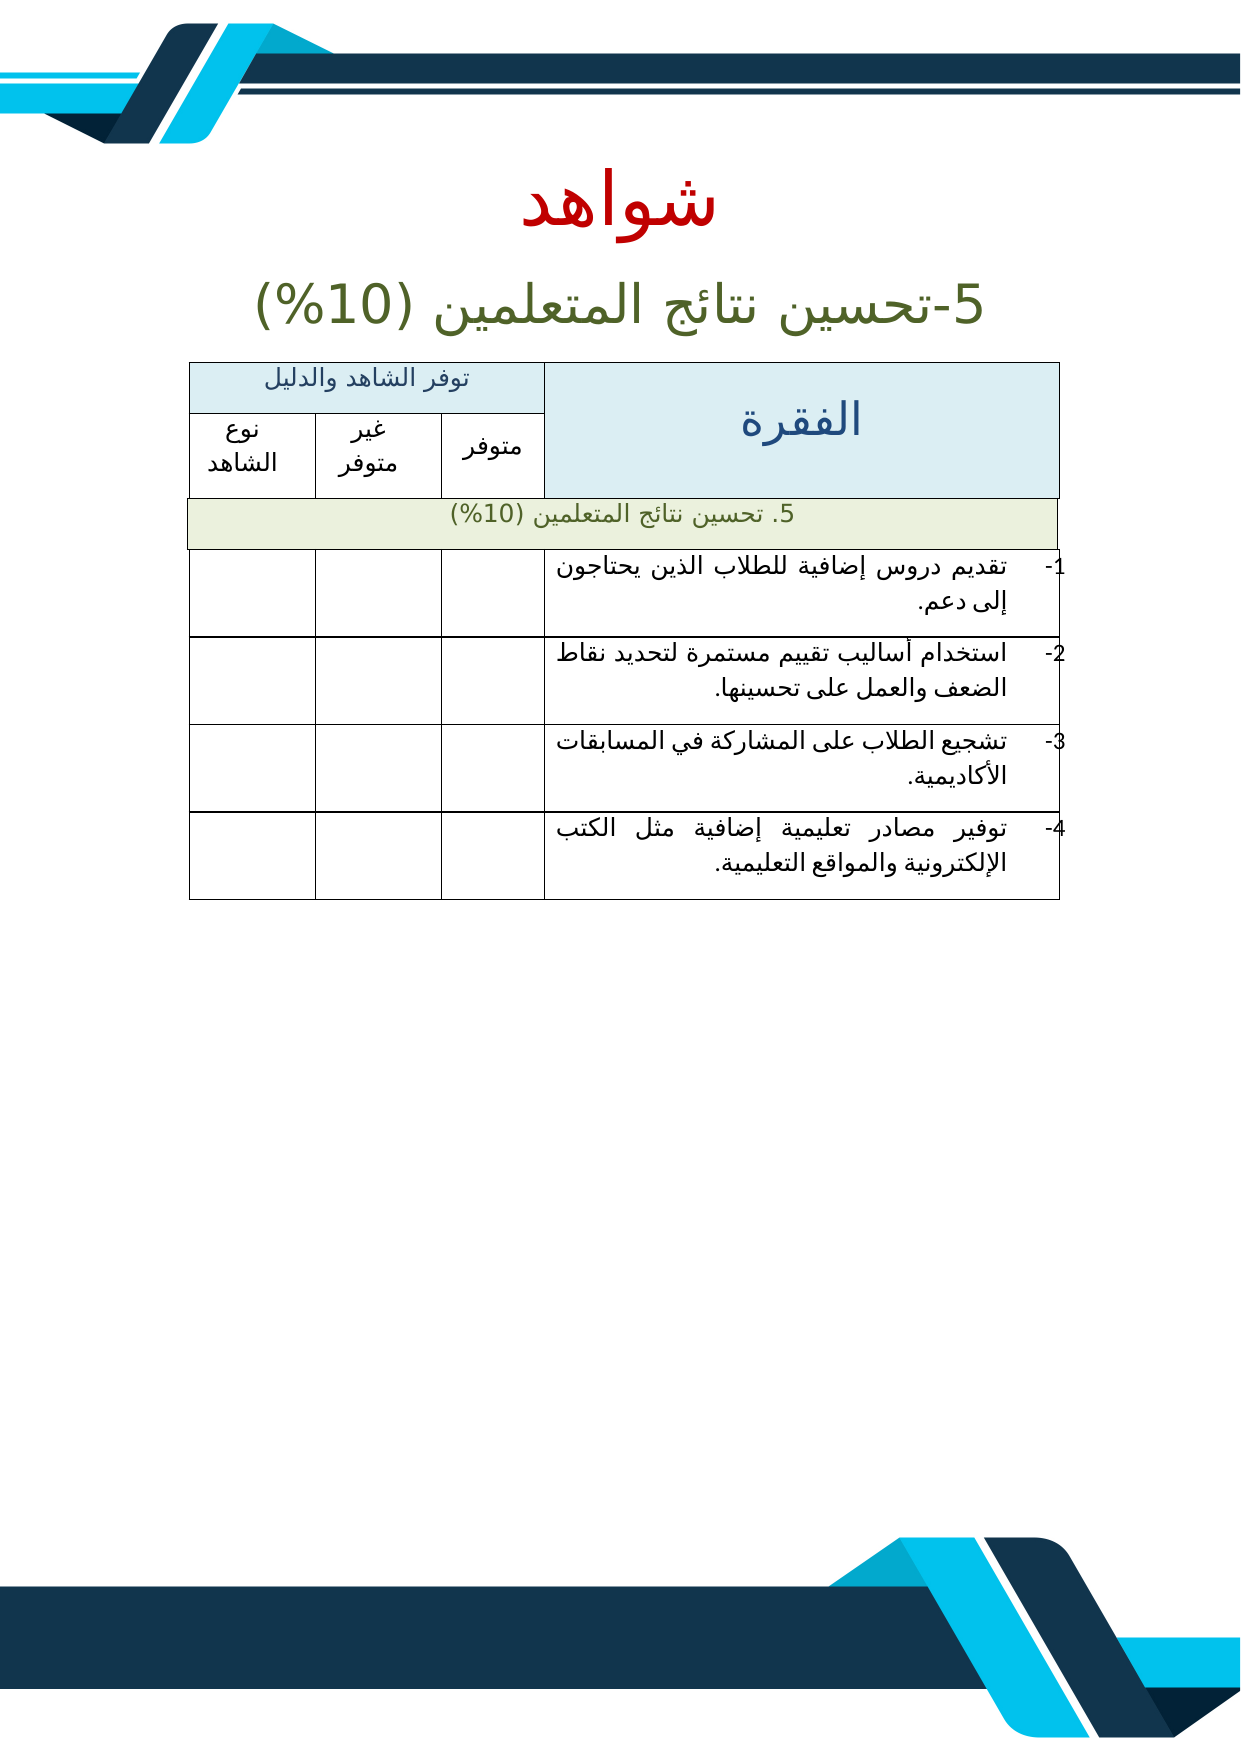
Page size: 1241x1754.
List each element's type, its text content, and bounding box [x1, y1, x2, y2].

table_cell [316, 638, 441, 724]
table_cell استخدام أساليب تقييم مستمرة لتحديد نقاط الضعف والعمل على تحسينها. [545, 638, 1059, 724]
table_cell [316, 550, 441, 636]
table_cell [442, 813, 544, 899]
table_cell [442, 725, 544, 811]
table_cell [442, 638, 544, 724]
table_cell تقديم دروس إضافية للطلاب الذين يحتاجون إلى دعم. [545, 550, 1059, 636]
table_header توفر الشاهد والدليل [190, 363, 544, 413]
table_cell نوع الشاهد [190, 414, 315, 498]
table_cell [190, 550, 315, 636]
table_cell [316, 725, 441, 811]
table_cell متوفر [442, 414, 544, 498]
text 5-تحسين نتائج المتعلمين (10%) [187, 273, 1053, 336]
table_cell [316, 813, 441, 899]
table_cell 5. تحسين نتائج المتعلمين (10%) [188, 499, 1057, 549]
table_cell [190, 725, 315, 811]
text شواهد [187, 156, 1053, 243]
table_header الفقرة [545, 363, 1059, 498]
table_cell غير متوفر [316, 414, 441, 498]
table_cell [442, 550, 544, 636]
table_cell تشجيع الطلاب على المشاركة في المسابقات الأكاديمية. [545, 725, 1059, 811]
table_cell [190, 638, 315, 724]
table_cell توفير مصادر تعليمية إضافية مثل الكتب الإلكترونية والمواقع التعليمية. [545, 813, 1059, 899]
table_cell [190, 813, 315, 899]
picture [0, 0, 1241, 1754]
